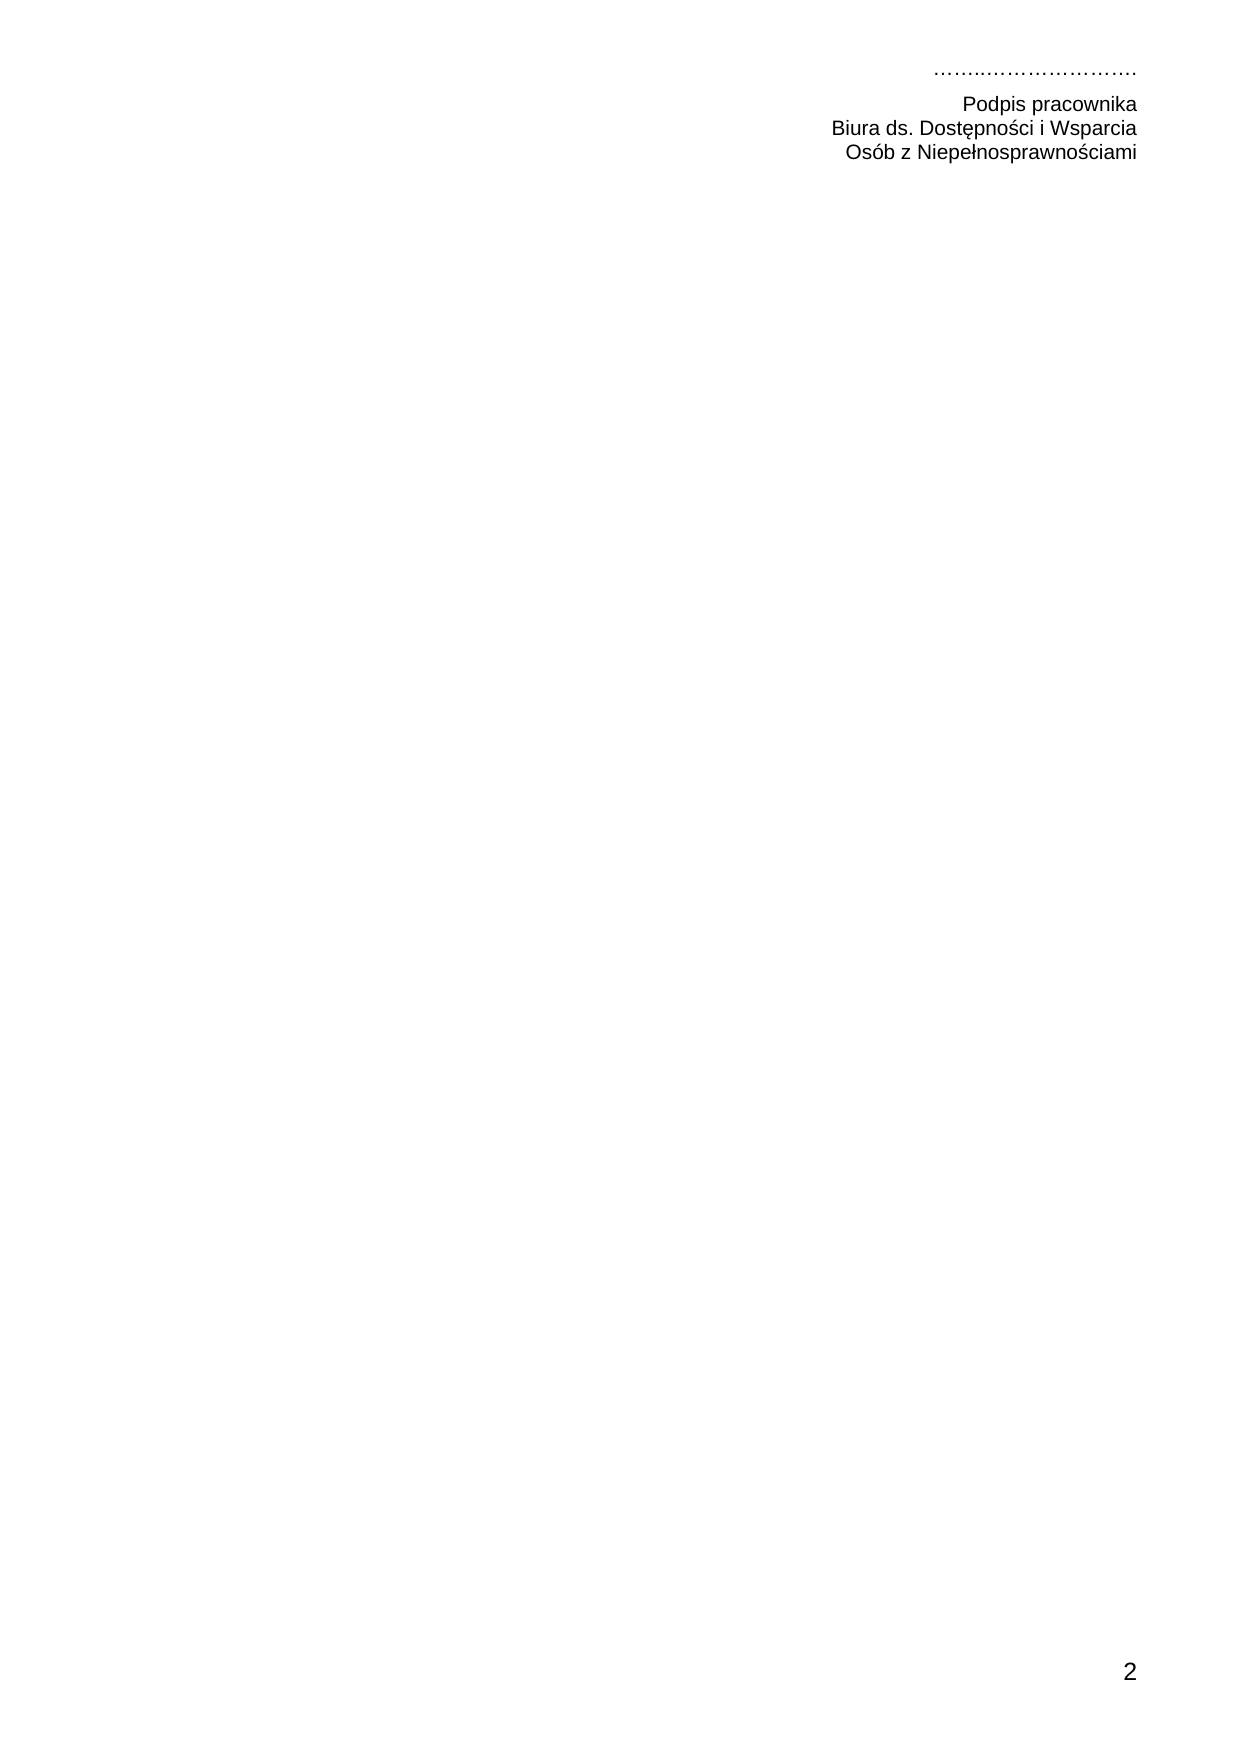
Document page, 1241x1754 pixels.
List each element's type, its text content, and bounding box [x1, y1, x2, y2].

text Osób z Niepełnosprawnościami [148, 140, 1137, 164]
text ……..…………………. [148, 56, 1137, 80]
text Biura ds. Dostępności i Wsparcia [148, 116, 1137, 140]
text Podpis pracownika [148, 92, 1137, 116]
